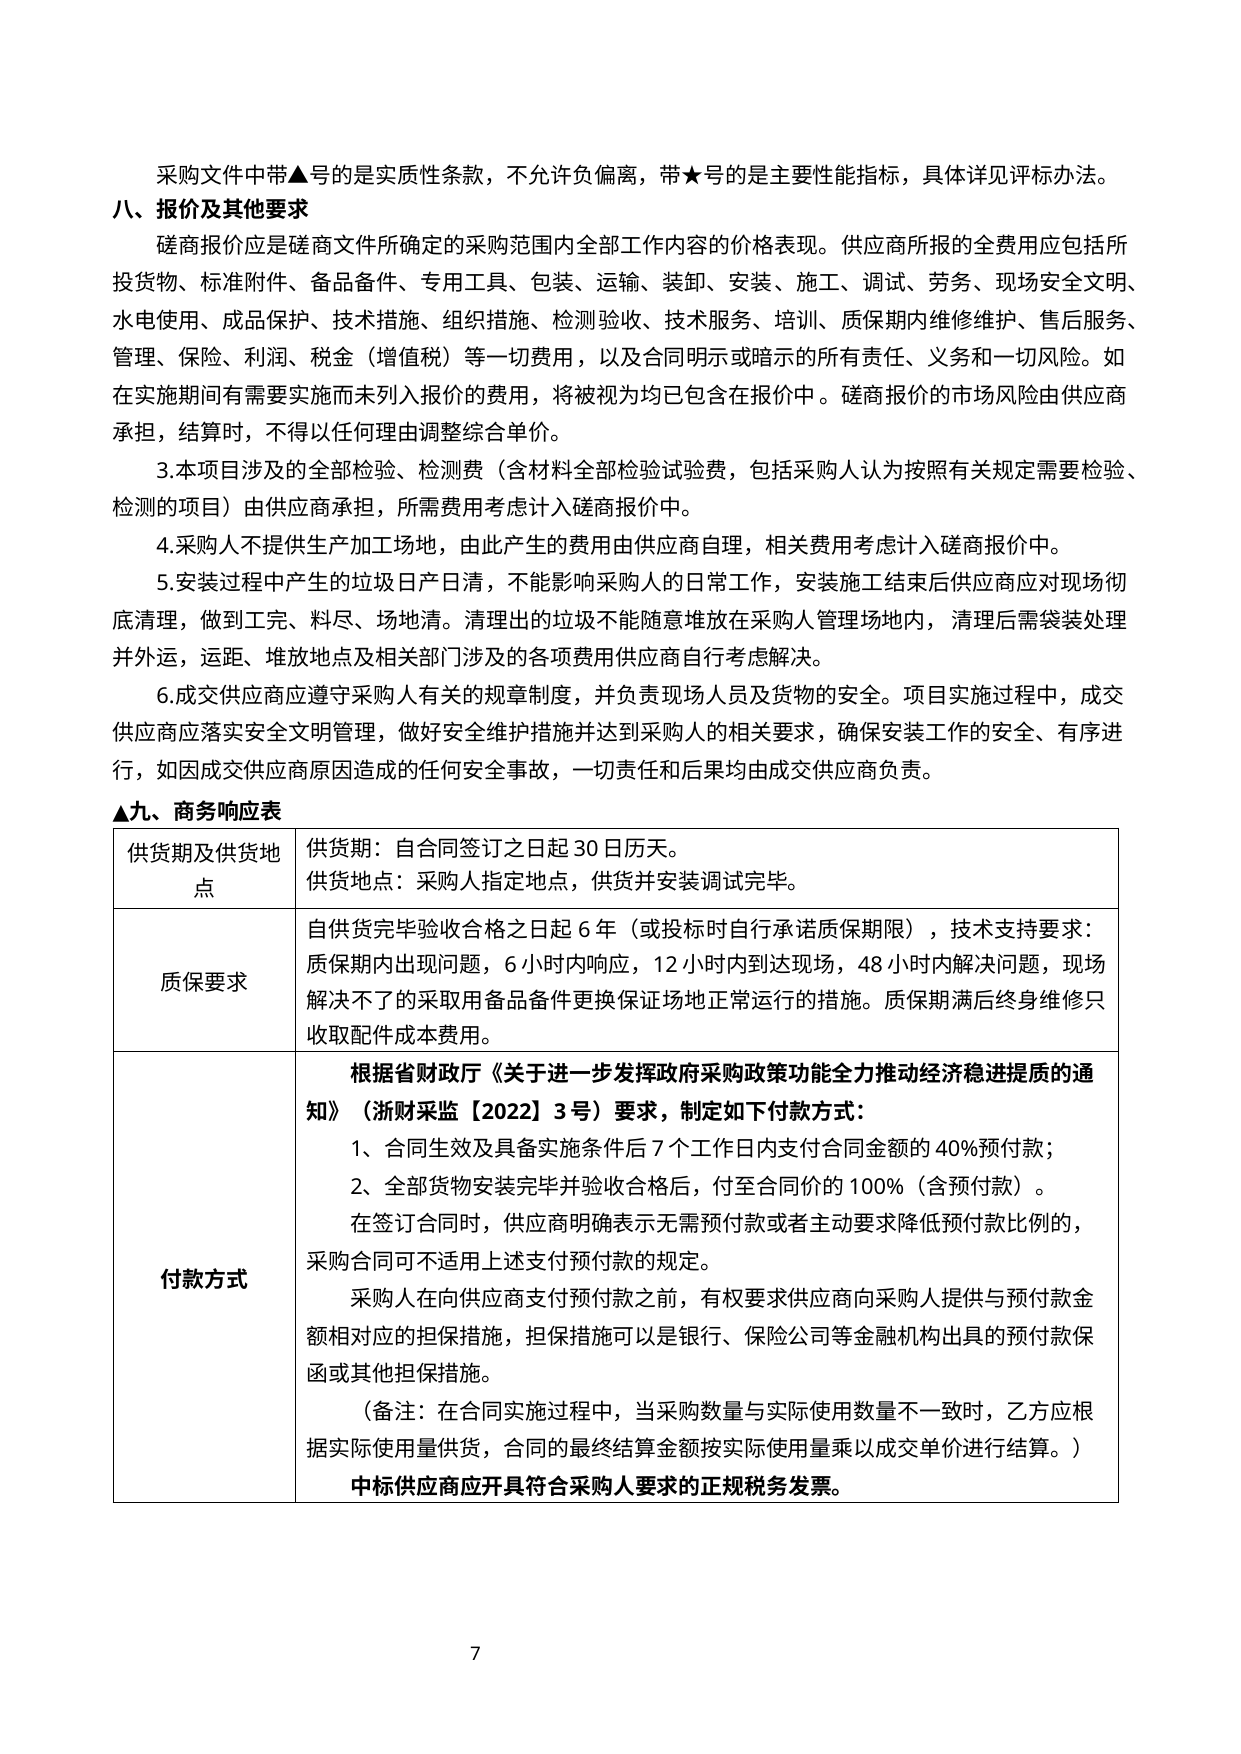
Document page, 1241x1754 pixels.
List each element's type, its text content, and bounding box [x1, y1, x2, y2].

list 报价及其他要求 [112, 192, 1128, 223]
list 采购文件中带▲号的是实质性条款，不允许负偏离，带★号的是主要性能指标，具体详见评标办法。 [112, 150, 1128, 192]
text 6.成交供应商应遵守采购人有关的规章制度，并负责现场人员及货物的安全。项目实施过程中，成交供应商应落实安全文明管理，做好安全维护措施并达到采购人的相关要求，确保安装工作的安全、有序进行，如因成交供应商原因造成的任何安全事故，一切责任和后果均由成交供应商负责。 [112, 673, 1128, 786]
table_cell 自供货完毕验收合格之日起6年（或投标时自行承诺质保期限），技术支持要求：质保期内出现问题，6小时内响应，12小时内到达现场，48小时内解决问题，现场解决不了的采取用备品备件更换保证场地正常运行的措施。质保期满后终身维修只收取配件成本费用。 [296, 909, 1118, 1051]
table_cell 根据省财政厅《关于进一步发挥政府采购政策功能全力推动经济稳进提质的通知》（浙财采监【2022】3号）要求，制定如下付款方式： 1、合同生效及具备实施条件后7个工作日内支付合同金额的40%预付款； 2、全部货物安装完毕并验收合格后，付至合同价的100%（含预付款）。 在签订合同时，供应商明确表示无需预付款或者主动要求降低预付款比例的，采购合同可不适用上述支付预付款的规定。 采购人在向供应商支付预付款之前，有权要求供应商向采购人提供与预付款金额相对应的担保措施，担保措施可以是银行、保险公司等金融机构出具的预付款保函或其他担保措施。 （备注：在合同实施过程中，当采购数量与实际使用数量不一致时，乙方应根据实际使用量供货，合同的最终结算金额按实际使用量乘以成交单价进行结算。） 中标供应商应开具符合采购人要求的正规税务发票。 [296, 1052, 1118, 1502]
text 4.采购人不提供生产加工场地，由此产生的费用由供应商自理，相关费用考虑计入磋商报价中。 [112, 523, 1128, 561]
table_header 供货期及供货地点 [114, 829, 295, 908]
table_cell 付款方式 [114, 1052, 295, 1502]
list ▲九、商务响应表 [112, 786, 1128, 827]
text 3.本项目涉及的全部检验、检测费（含材料全部检验试验费，包括采购人认为按照有关规定需要检验、检测的项目）由供应商承担，所需费用考虑计入磋商报价中。 [112, 448, 1128, 523]
table_cell 质保要求 [114, 909, 295, 1051]
text 磋商报价应是磋商文件所确定的采购范围内全部工作内容的价格表现。供应商所报的全费用应包括所投货物、标准附件、备品备件、专用工具、包装、运输、装卸、安装、施工、调试、劳务、现场安全文明、水电使用、成品保护、技术措施、组织措施、检测验收、技术服务、培训、质保期内维修维护、售后服务、管理、保险、利润、税金（增值税）等一切费用，以及合同明示或暗示的所有责任、义务和一切风险。如在实施期间有需要实施而未列入报价的费用，将被视为均已包含在报价中。磋商报价的市场风险由供应商承担，结算时，不得以任何理由调整综合单价。 [112, 223, 1128, 448]
table_header 供货期：自合同签订之日起30日历天。 供货地点：采购人指定地点，供货并安装调试完毕。 [296, 829, 1118, 908]
list 5.安装过程中产生的垃圾日产日清，不能影响采购人的日常工作，安装施工结束后供应商应对现场彻底清理，做到工完、料尽、场地清。清理出的垃圾不能随意堆放在采购人管理场地内，清理后需袋装处理并外运，运距、堆放地点及相关部门涉及的各项费用供应商自行考虑解决。 [112, 561, 1128, 673]
